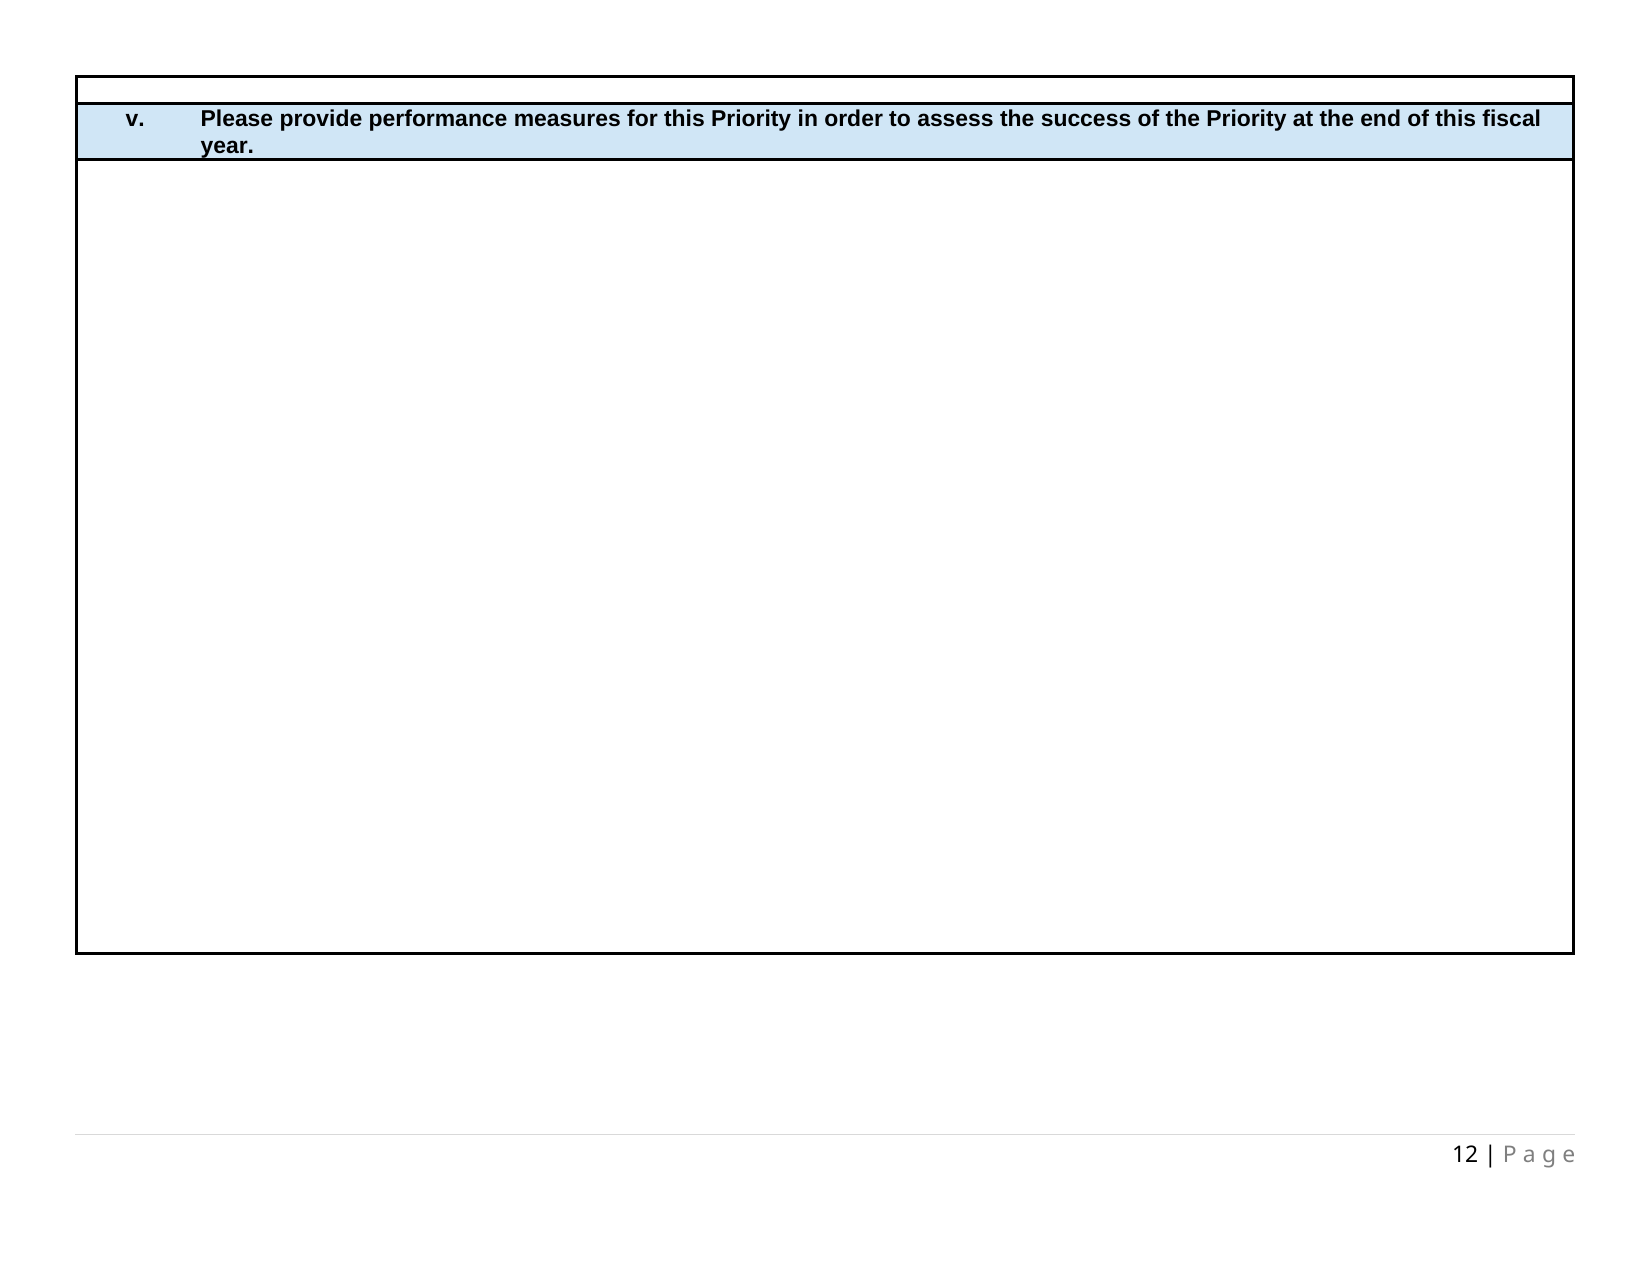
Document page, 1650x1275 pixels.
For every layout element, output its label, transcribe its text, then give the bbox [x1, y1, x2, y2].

table_cell Please provide performance measures for this Priority in order to assess the success of the Priority at the end of this fiscal year. [78, 105, 1572, 158]
table_cell [78, 161, 1572, 952]
table_cell [78, 78, 1572, 102]
